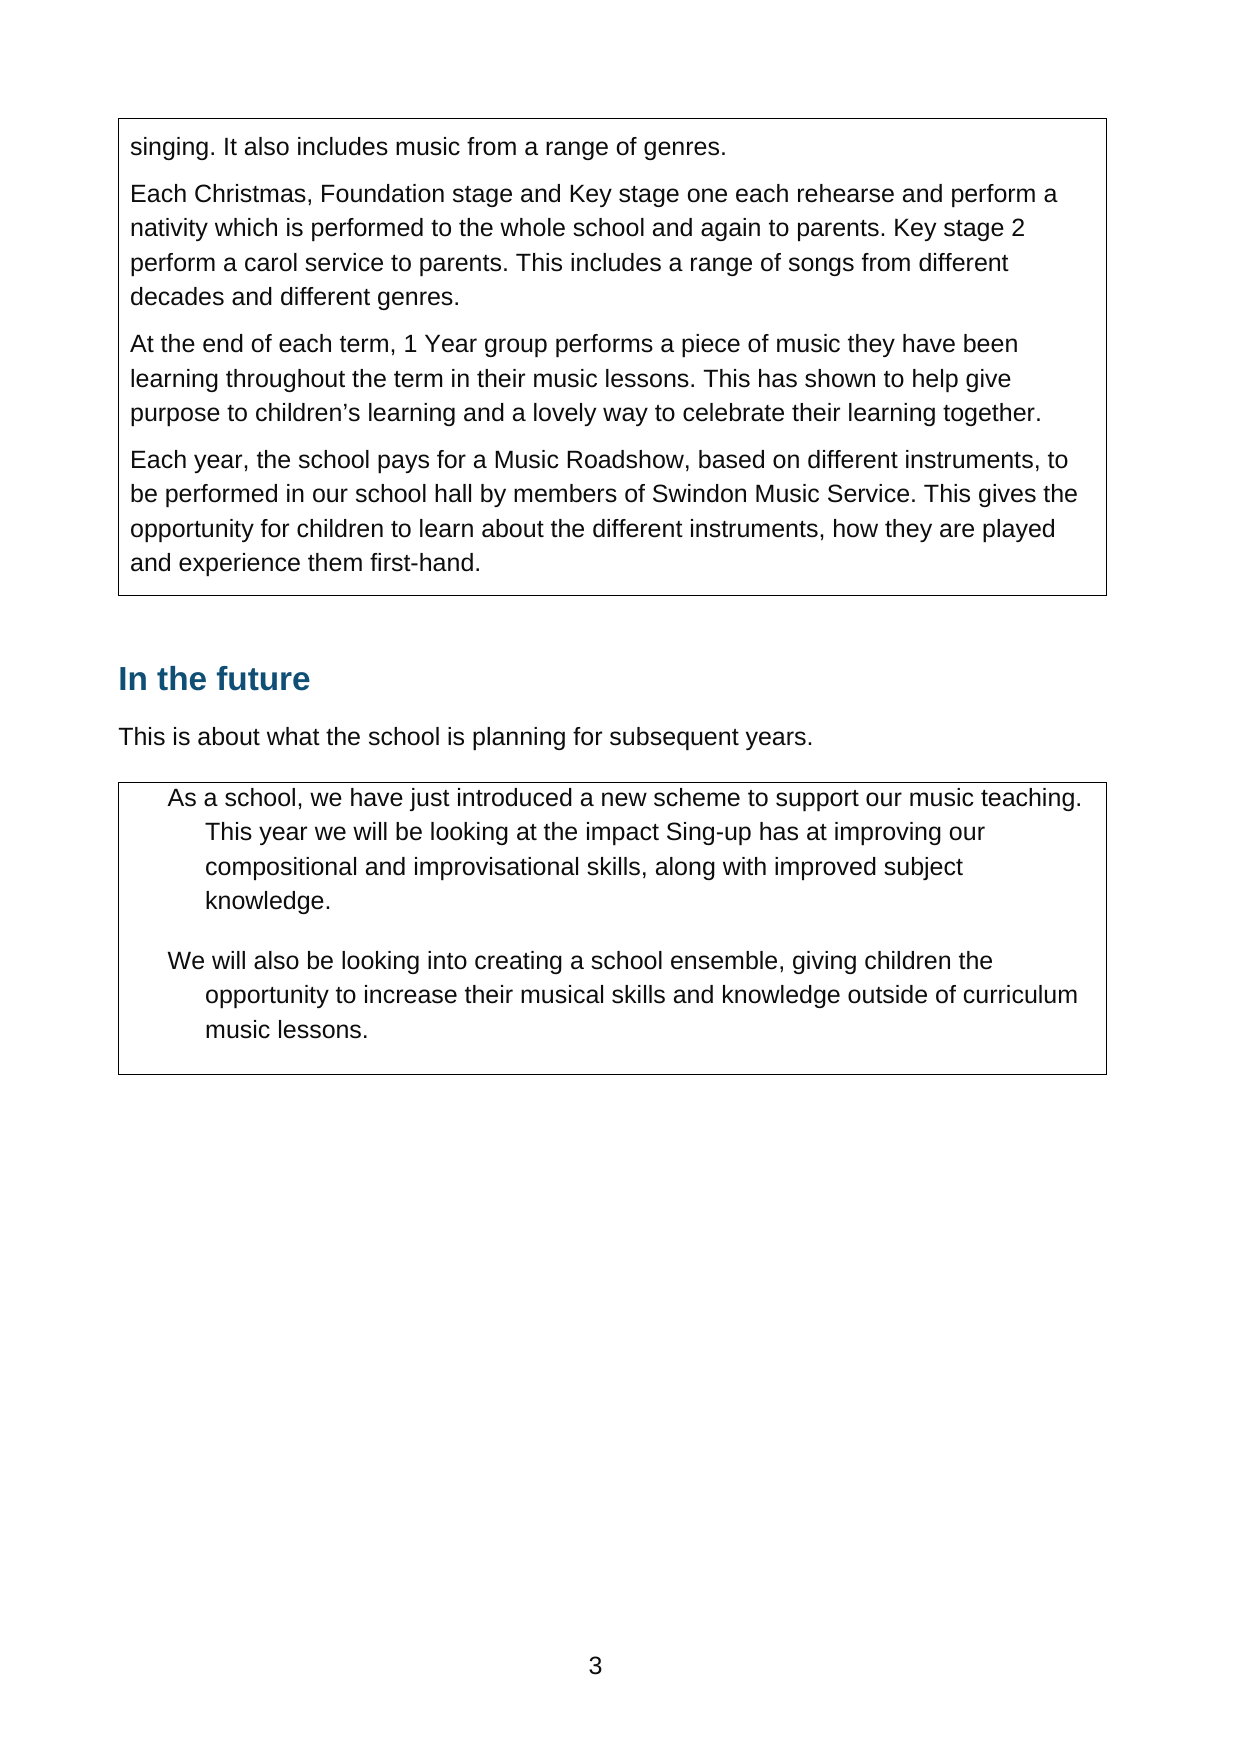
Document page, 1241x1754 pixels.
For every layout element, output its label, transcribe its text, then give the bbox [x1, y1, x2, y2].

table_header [119, 119, 1106, 595]
text This is about what the school is planning for subsequent years. [118, 722, 1107, 751]
subtitle In the future [118, 659, 1107, 697]
table_header As a school, we have just introduced a new scheme to support our music teaching. This year we will be looking at the impact Sing-up has at improving our compositional and improvisational skills, along with improved subject knowledge. We will also be looking into creating a school ensemble, giving children the opportunity to increase their musical skills and knowledge outside of curriculum music lessons. [119, 783, 1106, 1074]
